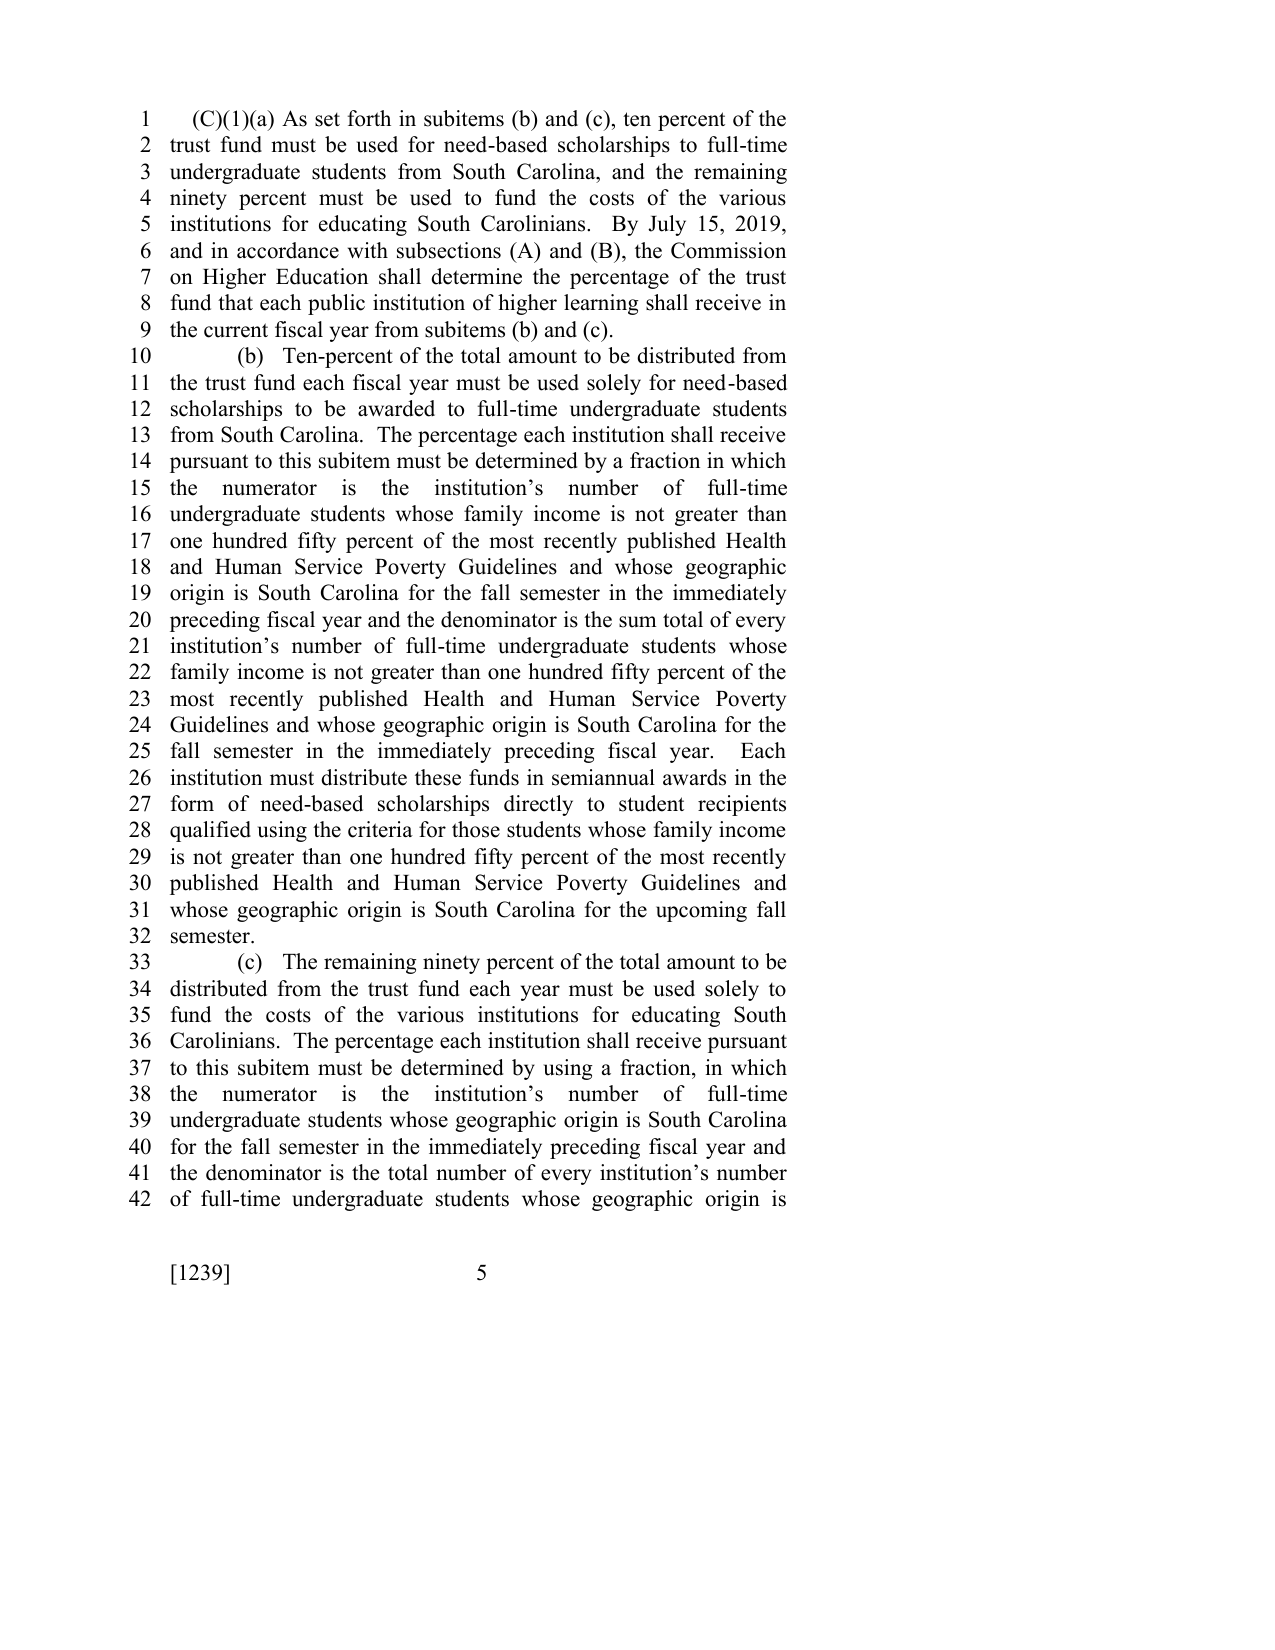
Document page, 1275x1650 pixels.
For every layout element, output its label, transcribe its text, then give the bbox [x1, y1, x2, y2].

text (C)(1)(a) As set forth in subitems (b) and (c), ten percent of the trust fund must be used for need-based scholarships to full-time undergraduate students from South Carolina, and the remaining ninety percent must be used to fund the costs of the various institutions for educating South Carolinians. By July 15, 2019, and in accordance with subsections (A) and (B), the Commission on Higher Education shall determine the percentage of the trust fund that each public institution of higher learning shall receive in the current fiscal year from subitems (b) and (c). [169, 105, 787, 342]
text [169, 948, 787, 1212]
text (b) Ten-percent of the total amount to be distributed from the trust fund each fiscal year must be used solely for need-based scholarships to be awarded to full-time undergraduate students from South Carolina. The percentage each institution shall receive pursuant to this subitem must be determined by a fraction in which the numerator is the institution’s number of full-time undergraduate students whose family income is not greater than one hundred fifty percent of the most recently published Health and Human Service Poverty Guidelines and whose geographic origin is South Carolina for the fall semester in the immediately preceding fiscal year and the denominator is the sum total of every institution’s number of full-time undergraduate students whose family income is not greater than one hundred fifty percent of the most recently published Health and Human Service Poverty Guidelines and whose geographic origin is South Carolina for the fall semester in the immediately preceding fiscal year. Each institution must distribute these funds in semiannual awards in the form of need-based scholarships directly to student recipients qualified using the criteria for those students whose family income is not greater than one hundred fifty percent of the most recently published Health and Human Service Poverty Guidelines and whose geographic origin is South Carolina for the upcoming fall semester. [169, 342, 787, 948]
